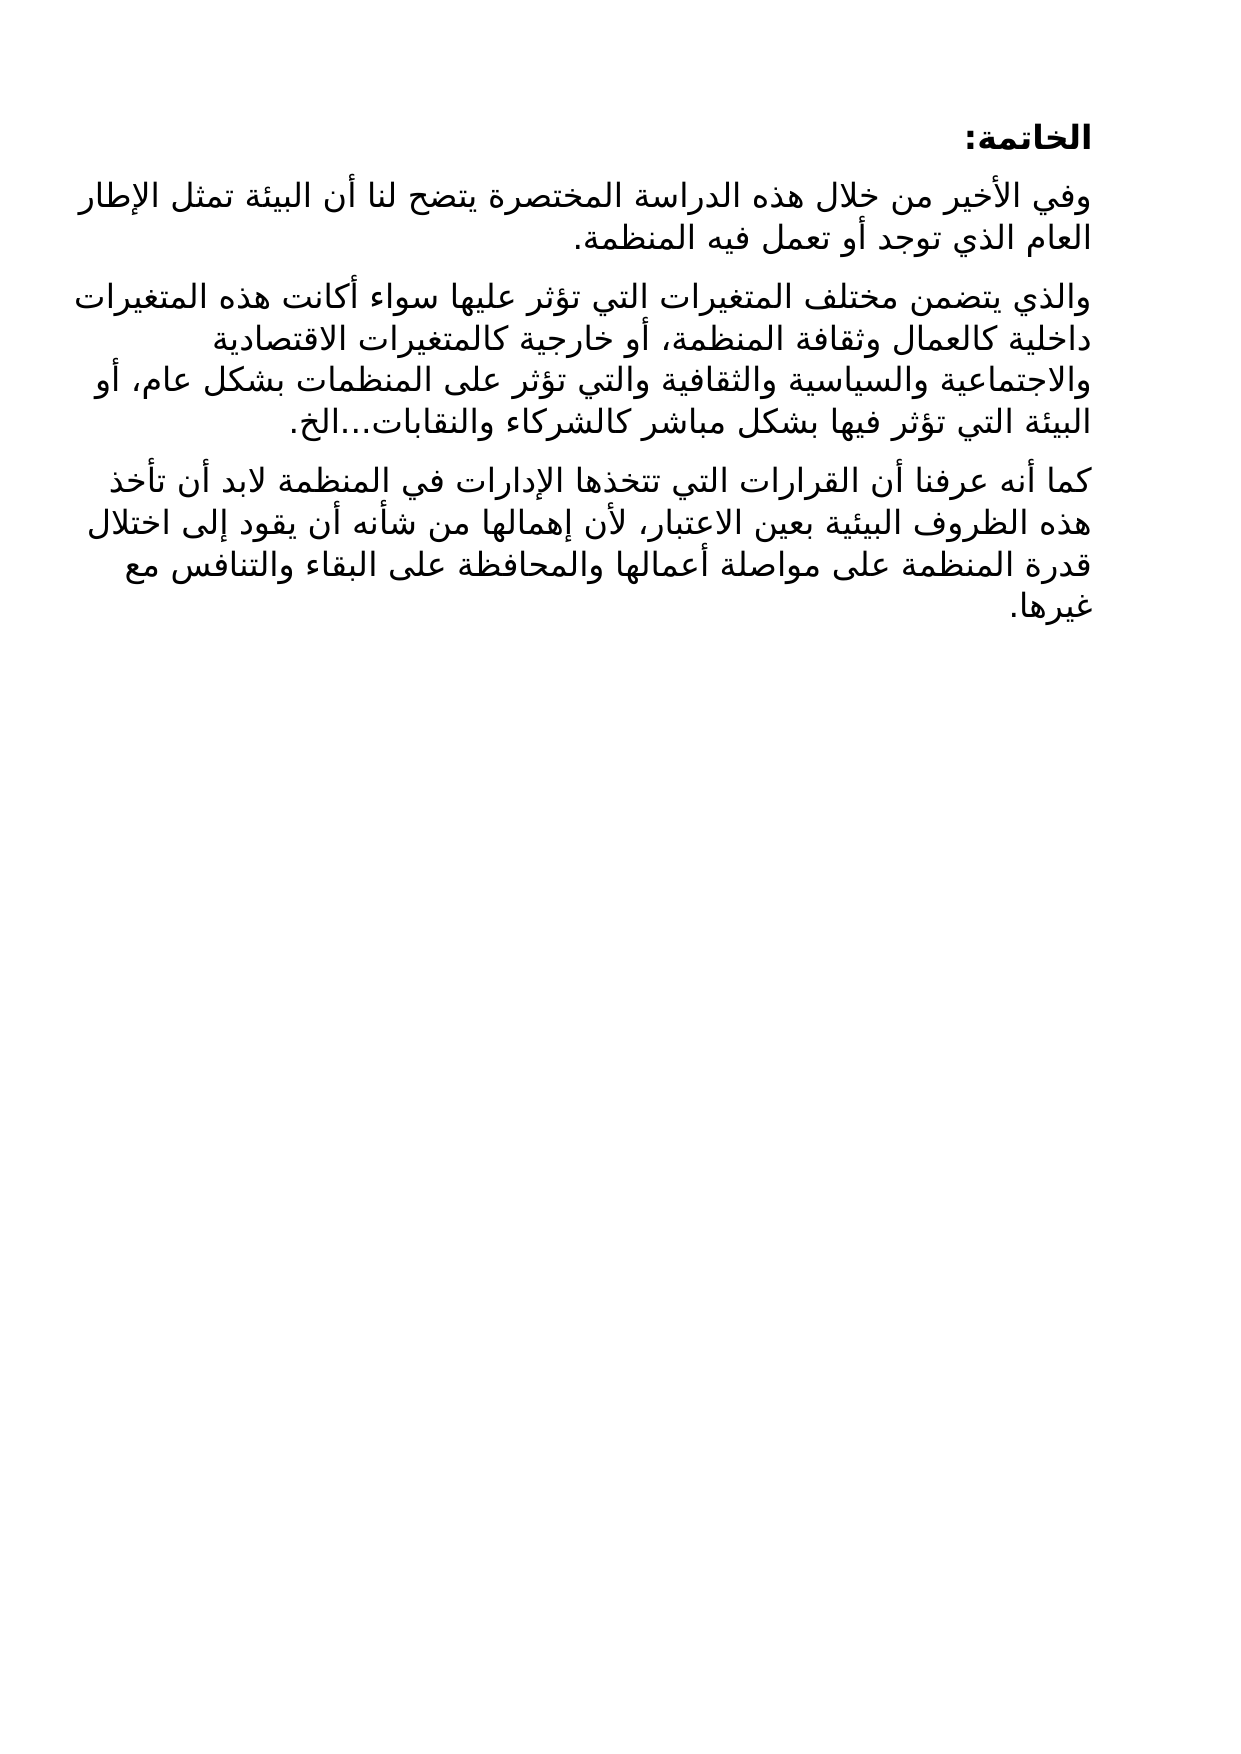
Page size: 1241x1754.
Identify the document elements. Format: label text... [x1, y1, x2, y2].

text كما أنه عرفنا أن القرارات التي تتخذها الإدارات في المنظمة لابد أن تأخذ هذه الظروف البيئية بعين الاعتبار، لأن إهمالها من شأنه أن يقود إلى اختلال قدرة المنظمة على مواصلة أعمالها والمحافظة على البقاء والتنافس مع غيرها. [59, 461, 1092, 626]
text الخاتمة: [59, 118, 1092, 157]
text والذي يتضمن مختلف المتغيرات التي تؤثر عليها سواء أكانت هذه المتغيرات داخلية كالعمال وثقافة المنظمة، أو خارجية كالمتغيرات الاقتصادية والاجتماعية والسياسية والثقافية والتي تؤثر على المنظمات بشكل عام، أو البيئة التي تؤثر فيها بشكل مباشر كالشركاء والنقابات...الخ. [59, 277, 1092, 442]
text وفي الأخير من خلال هذه الدراسة المختصرة يتضح لنا أن البيئة تمثل الإطار العام الذي توجد أو تعمل فيه المنظمة. [59, 177, 1092, 257]
